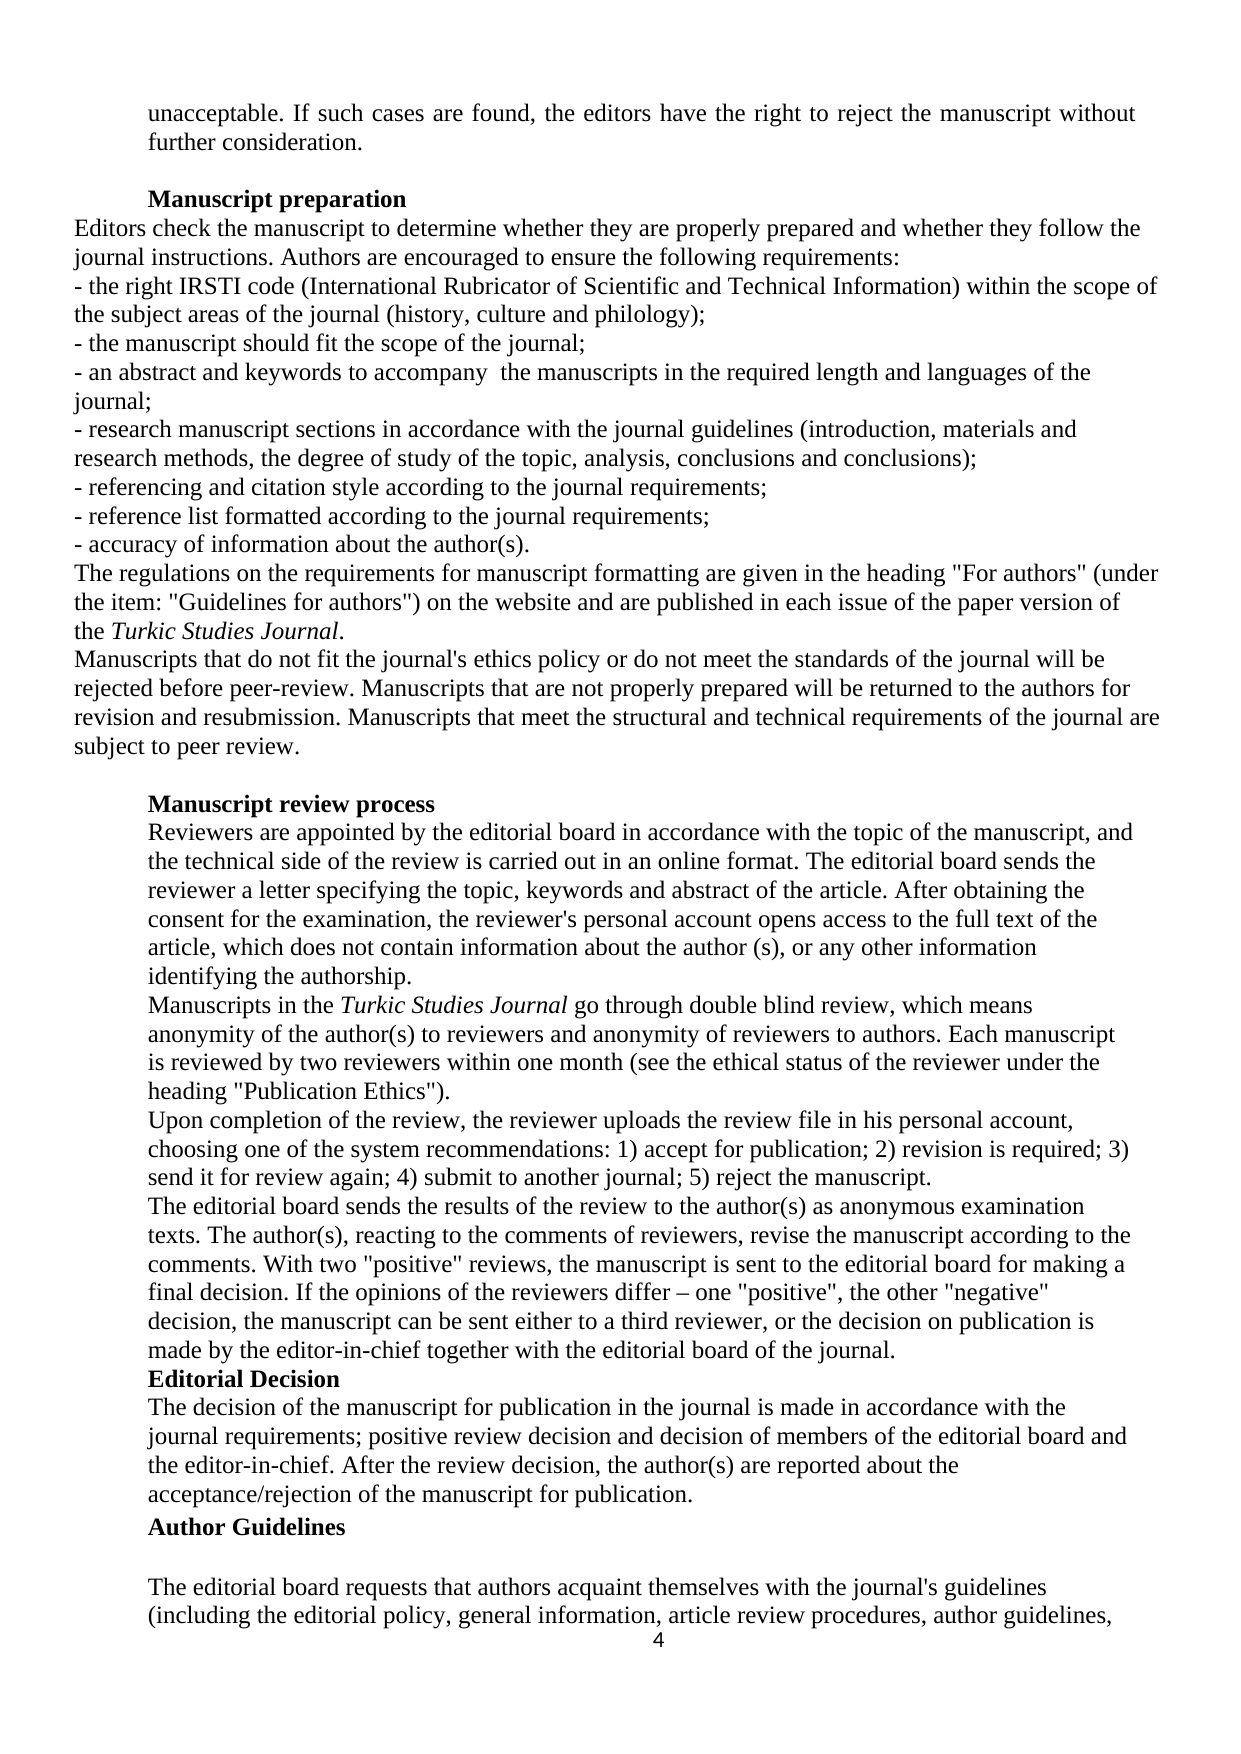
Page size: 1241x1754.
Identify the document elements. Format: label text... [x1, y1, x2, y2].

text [148, 98, 1137, 155]
text Manuscript preparation Editors check the manuscript to determine whether they are properly prepared and whether they follow the journal instructions. Authors are encouraged to ensure the following requirements: - the right IRSTI code (International Rubricator of Scientific and Technical Information) within the scope of the subject areas of the journal (history, culture and philology); - the manuscript should fit the scope of the journal; - an abstract and keywords to accompany the manuscripts in the required length and languages of the journal; - research manuscript sections in accordance with the journal guidelines (introduction, materials and research methods, the degree of study of the topic, analysis, conclusions and conclusions); - referencing and citation style according to the journal requirements; - reference list formatted according to the journal requirements; - accuracy of information about the author(s). The regulations on the requirements for manuscript formatting are given in the heading "For authors" (under the item: "Guidelines for authors") on the website and are published in each issue of the paper version of the Turkic Studies Journal. Manuscripts that do not fit the journal's ethics policy or do not meet the standards of the journal will be rejected before peer-review. Manuscripts that are not properly prepared will be returned to the authors for revision and resubmission. Manuscripts that meet the structural and technical requirements of the journal are subject to peer review. [74, 184, 1166, 759]
text Manuscript review process Reviewers are appointed by the editorial board in accordance with the topic of the manuscript, and the technical side of the review is carried out in an online format. The editorial board sends the reviewer a letter specifying the topic, keywords and abstract of the article. After obtaining the consent for the examination, the reviewer's personal account opens access to the full text of the article, which does not contain information about the author (s), or any other information identifying the authorship. Manuscripts in the Turkic Studies Journal go through double blind review, which means anonymity of the author(s) to reviewers and anonymity of reviewers to authors. Each manuscript is reviewed by two reviewers within one month (see the ethical status of the reviewer under the heading "Publication Ethics"). Upon completion of the review, the reviewer uploads the review file in his personal account, choosing one of the system recommendations: 1) accept for publication; 2) revision is required; 3) send it for review again; 4) submit to another journal; 5) reject the manuscript. The editorial board sends the results of the review to the author(s) as anonymous examination texts. The author(s), reacting to the comments of reviewers, revise the manuscript according to the comments. With two "positive" reviews, the manuscript is sent to the editorial board for making a final decision. If the opinions of the reviewers differ – one "positive", the other "negative" decision, the manuscript can be sent either to a third reviewer, or the decision on publication is made by the editor-in-chief together with the editorial board of the journal. Editorial Decision The decision of the manuscript for publication in the journal is made in accordance with the journal requirements; positive review decision and decision of members of the editorial board and the editor-in-chief. After the review decision, the author(s) are reported about the acceptance/rejection of the manuscript for publication. [148, 789, 1137, 1507]
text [148, 1572, 1137, 1629]
subtitle Author Guidelines [148, 1512, 1137, 1540]
